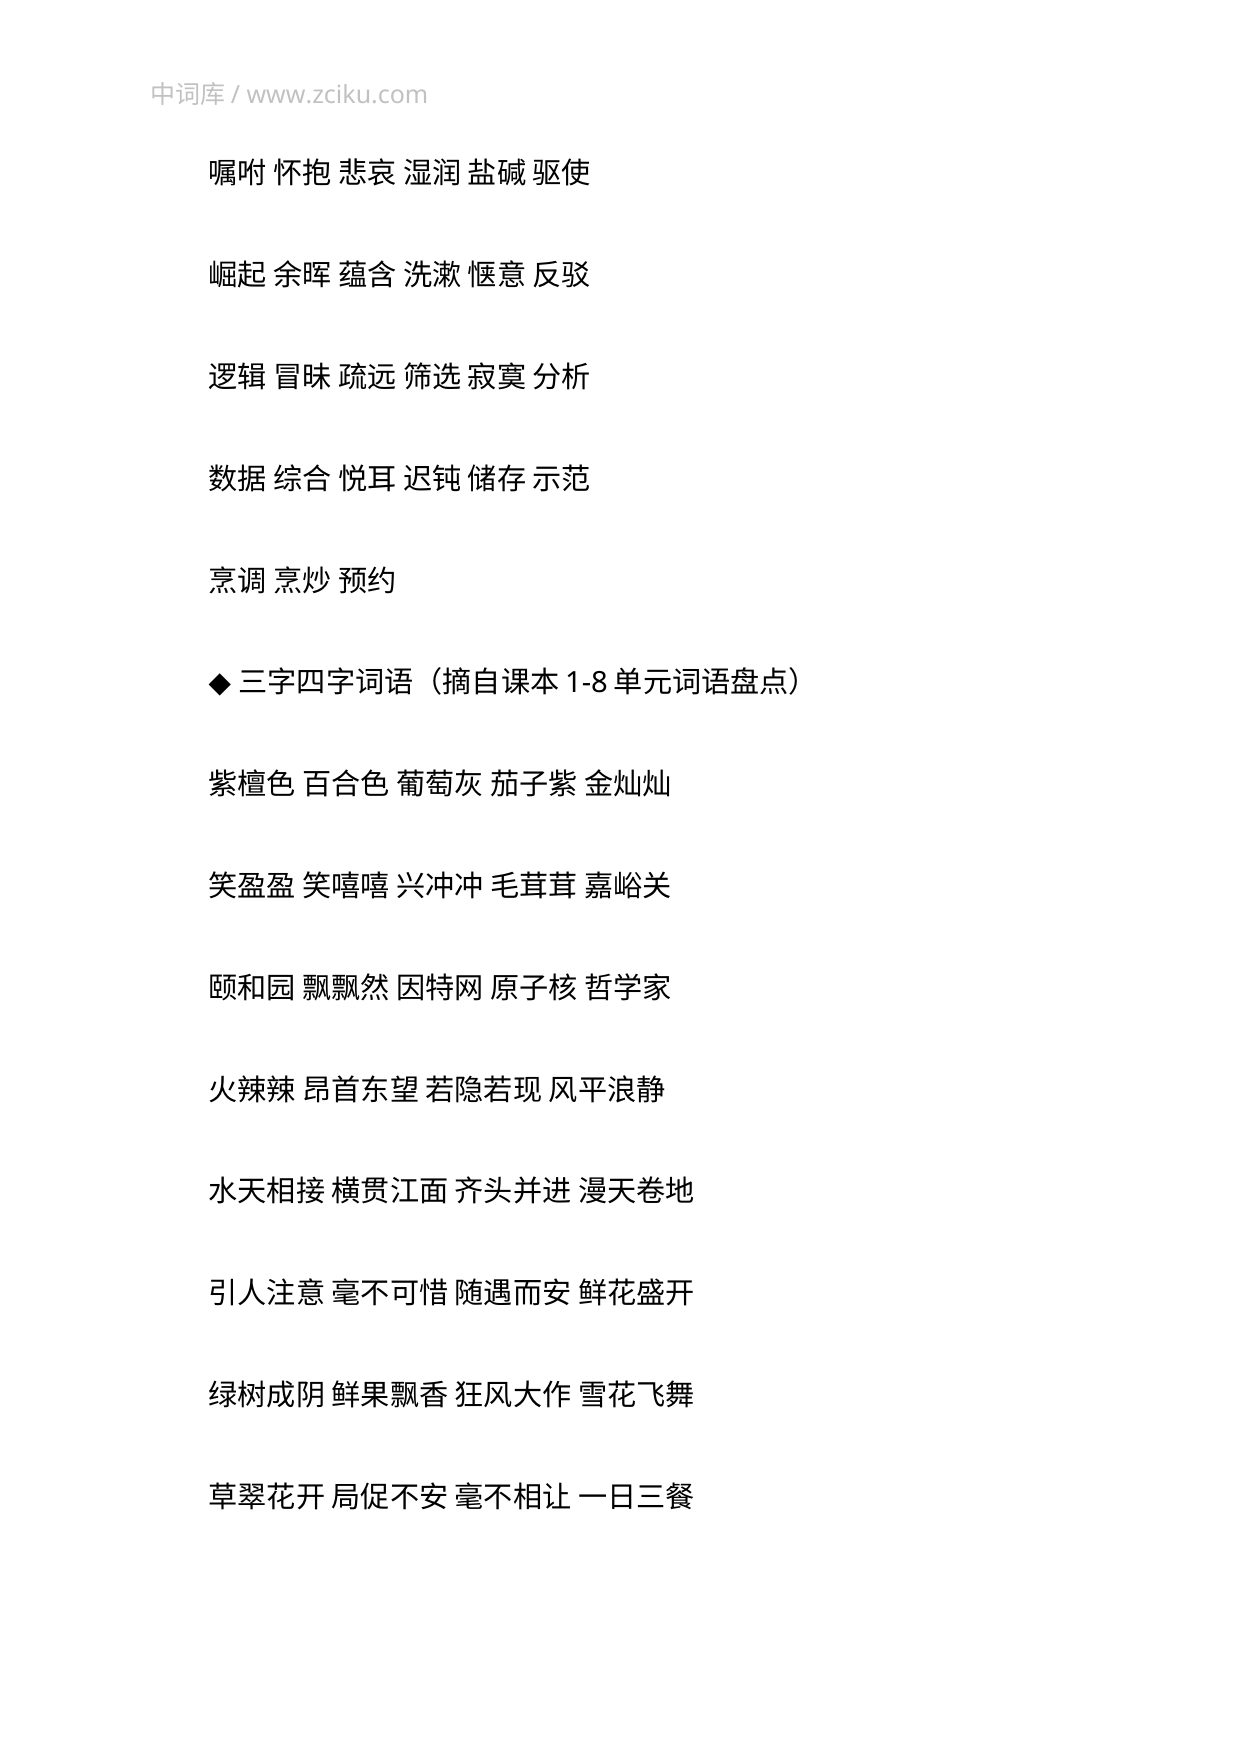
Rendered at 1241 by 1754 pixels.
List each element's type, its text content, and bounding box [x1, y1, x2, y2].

text 笑盈盈 笑嘻嘻 兴冲冲 毛茸茸 嘉峪关 [150, 863, 1090, 905]
text 烹调 烹炒 预约 [150, 557, 1090, 599]
text 数据 综合 悦耳 迟钝 储存 示范 [150, 455, 1090, 498]
text ◆ 三字四字词语（摘自课本1-8单元词语盘点） [150, 659, 1090, 701]
text 紫檀色 百合色 葡萄灰 茄子紫 金灿灿 [150, 761, 1090, 803]
text 引人注意 毫不可惜 随遇而安 鲜花盛开 [150, 1270, 1090, 1312]
text 嘱咐 怀抱 悲哀 湿润 盐碱 驱使 [150, 150, 1090, 192]
text 崛起 余晖 蕴含 洗漱 惬意 反驳 [150, 252, 1090, 294]
text 逻辑 冒昧 疏远 筛选 寂寞 分析 [150, 353, 1090, 396]
text 火辣辣 昂首东望 若隐若现 风平浪静 [150, 1066, 1090, 1108]
text 颐和园 飘飘然 因特网 原子核 哲学家 [150, 964, 1090, 1007]
text 绿树成阴 鲜果飘香 狂风大作 雪花飞舞 [150, 1371, 1090, 1414]
text 草翠花开 局促不安 毫不相让 一日三餐 [150, 1473, 1090, 1516]
text 水天相接 横贯江面 齐头并进 漫天卷地 [150, 1168, 1090, 1210]
